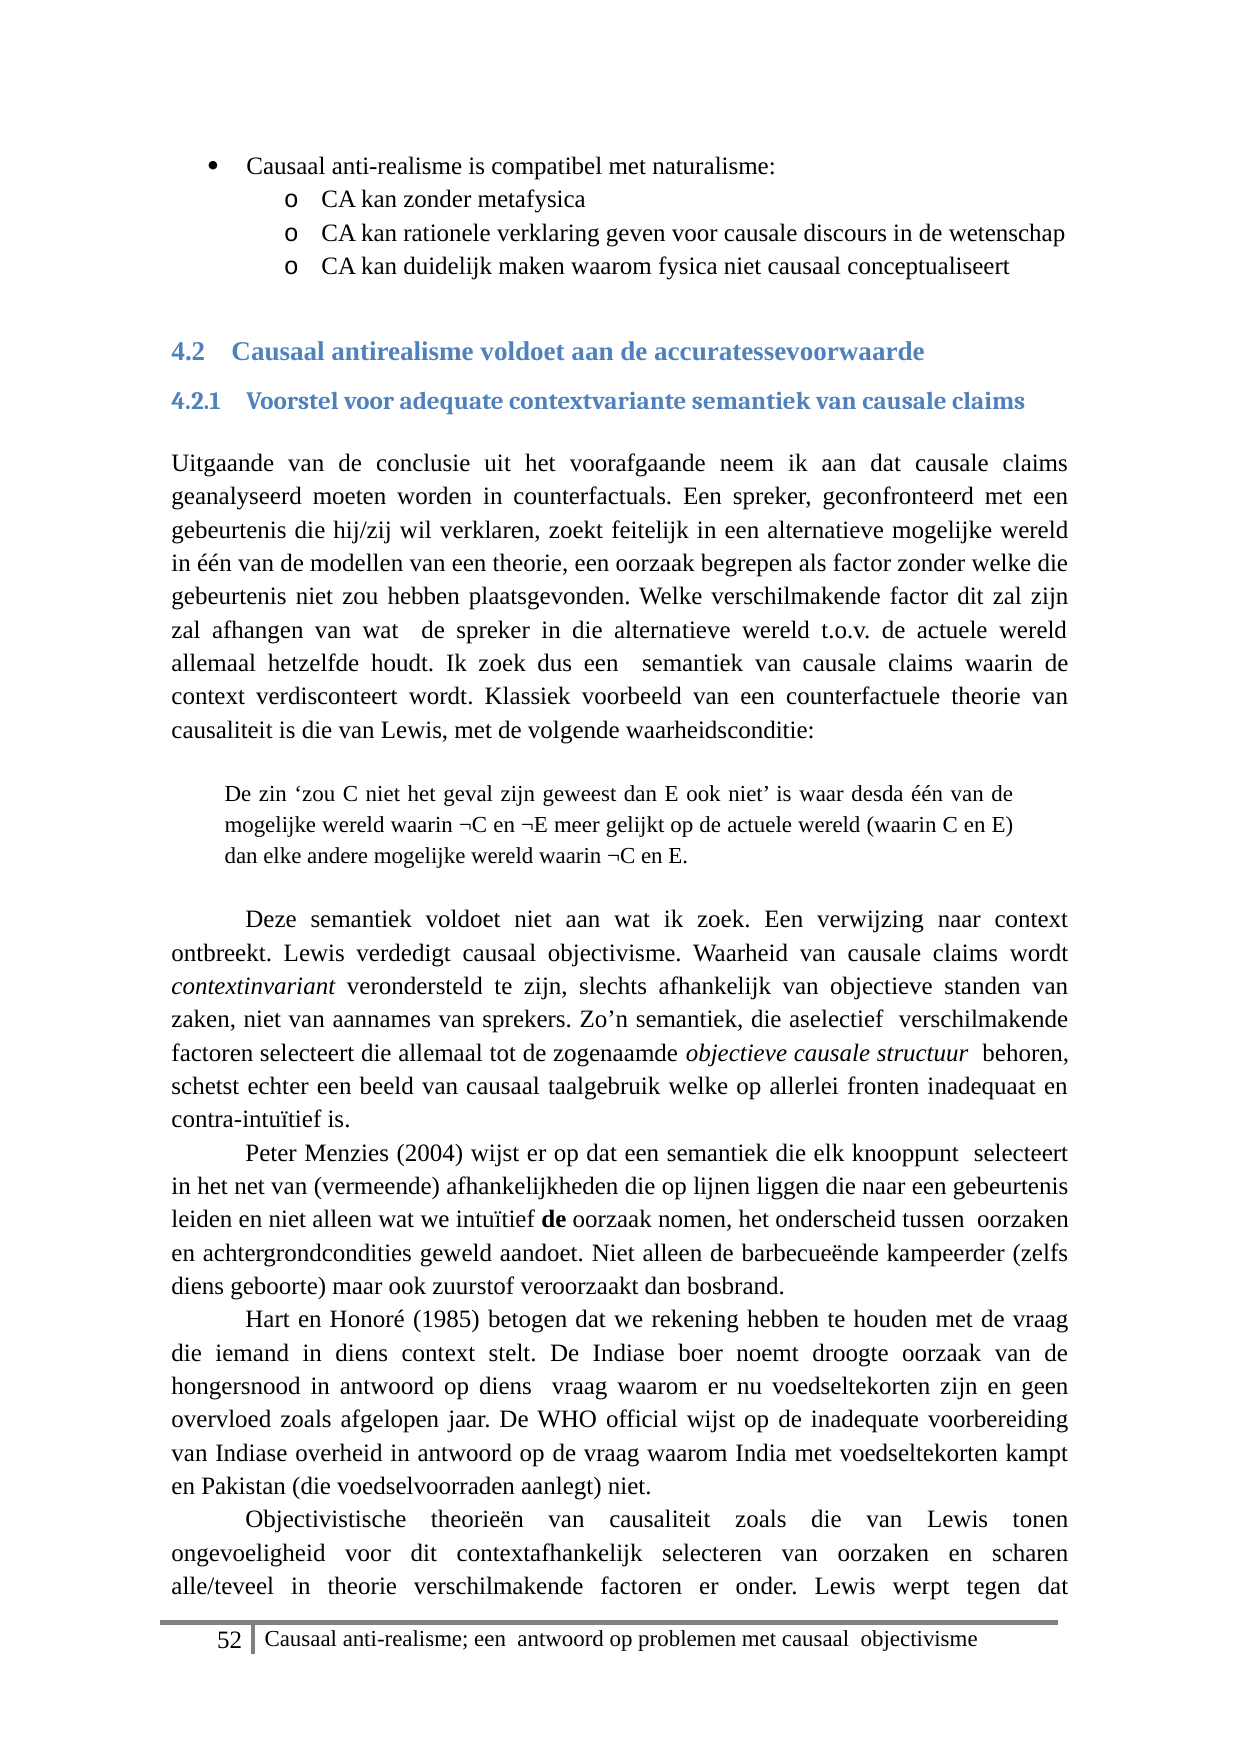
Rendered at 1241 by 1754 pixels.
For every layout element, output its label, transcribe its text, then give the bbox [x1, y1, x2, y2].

text De zin ‘zou C niet het geval zijn geweest dan E ook niet’ is waar desda één van de mogelijke wereld waarin ¬C en ¬E meer gelijkt op de actuele wereld (waarin C en E) dan elke andere mogelijke wereld waarin ¬C en E. [224, 776, 1016, 870]
text Peter Menzies wijst er op dat een semantiek die elk knooppunt selecteert in het net van (vermeende) afhankelijkheden die op lijnen liggen die naar een gebeurtenis leiden en niet alleen wat we intuïtief de oorzaak nomen, het onderscheid tussen oorzaken en achtergrondcondities geweld aandoet. Niet alleen de barbecueënde kampeerder (zelfs diens geboorte) maar ook zuurstof veroorzaakt dan bosbrand. [171, 1134, 1069, 1301]
list CA kan duidelijk maken waarom fysica niet causaal conceptualiseert [284, 248, 1069, 281]
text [171, 1501, 1069, 1601]
text Hart en Honoré betogen dat we rekening hebben te houden met de vraag die iemand in diens context stelt. De Indiase boer noemt droogte oorzaak van de hongersnood in antwoord op diens vraag waarom er nu voedseltekorten zijn en geen overvloed zoals afgelopen jaar. De WHO official wijst op de inadequate voorbereiding van Indiase overheid in antwoord op de vraag waarom India met voedseltekorten kampt en Pakistan (die voedselvoorraden aanlegt) niet. [171, 1301, 1069, 1501]
list Causaal anti-realisme is compatibel met naturalisme: [209, 148, 1069, 181]
list CA kan rationele verklaring geven voor causale discours in de wetenschap [284, 214, 1069, 248]
list CA kan zonder metafysica [284, 181, 1069, 214]
text Uitgaande van de conclusie uit het voorafgaande neem ik aan dat causale claims geanalyseerd moeten worden in counterfactuals. Een spreker, geconfronteerd met een gebeurtenis die hij/zij wil verklaren, zoekt feitelijk in een alternatieve mogelijke wereld in één van de modellen van een theorie, een oorzaak begrepen als factor zonder welke die gebeurtenis niet zou hebben plaatsgevonden. Welke verschilmakende factor dit zal zijn zal afhangen van wat de spreker in die alternatieve wereld t.o.v. de actuele wereld allemaal hetzelfde houdt. Ik zoek dus een semantiek van causale claims waarin de context verdisconteert wordt. Klassiek voorbeeld van een counterfactuele theorie van causaliteit is die van Lewis, met de volgende waarheidsconditie: [171, 445, 1069, 745]
subtitle Voorstel voor adequate contextvariante semantiek van causale claims [171, 387, 1069, 416]
subtitle Causaal antirealisme voldoet aan de accuratessevoorwaarde [171, 335, 1069, 366]
text Deze semantiek voldoet niet aan wat ik zoek. Een verwijzing naar context ontbreekt. Lewis verdedigt causaal objectivisme. Waarheid van causale claims wordt contextinvariant verondersteld te zijn, slechts afhankelijk van objectieve standen van zaken, niet van aannames van sprekers. Zo’n semantiek, die aselectief verschilmakende factoren selecteert die allemaal tot de zogenaamde objectieve causale structuur behoren, schetst echter een beeld van causaal taalgebruik welke op allerlei fronten inadequaat en contra-intuïtief is. [171, 901, 1069, 1134]
